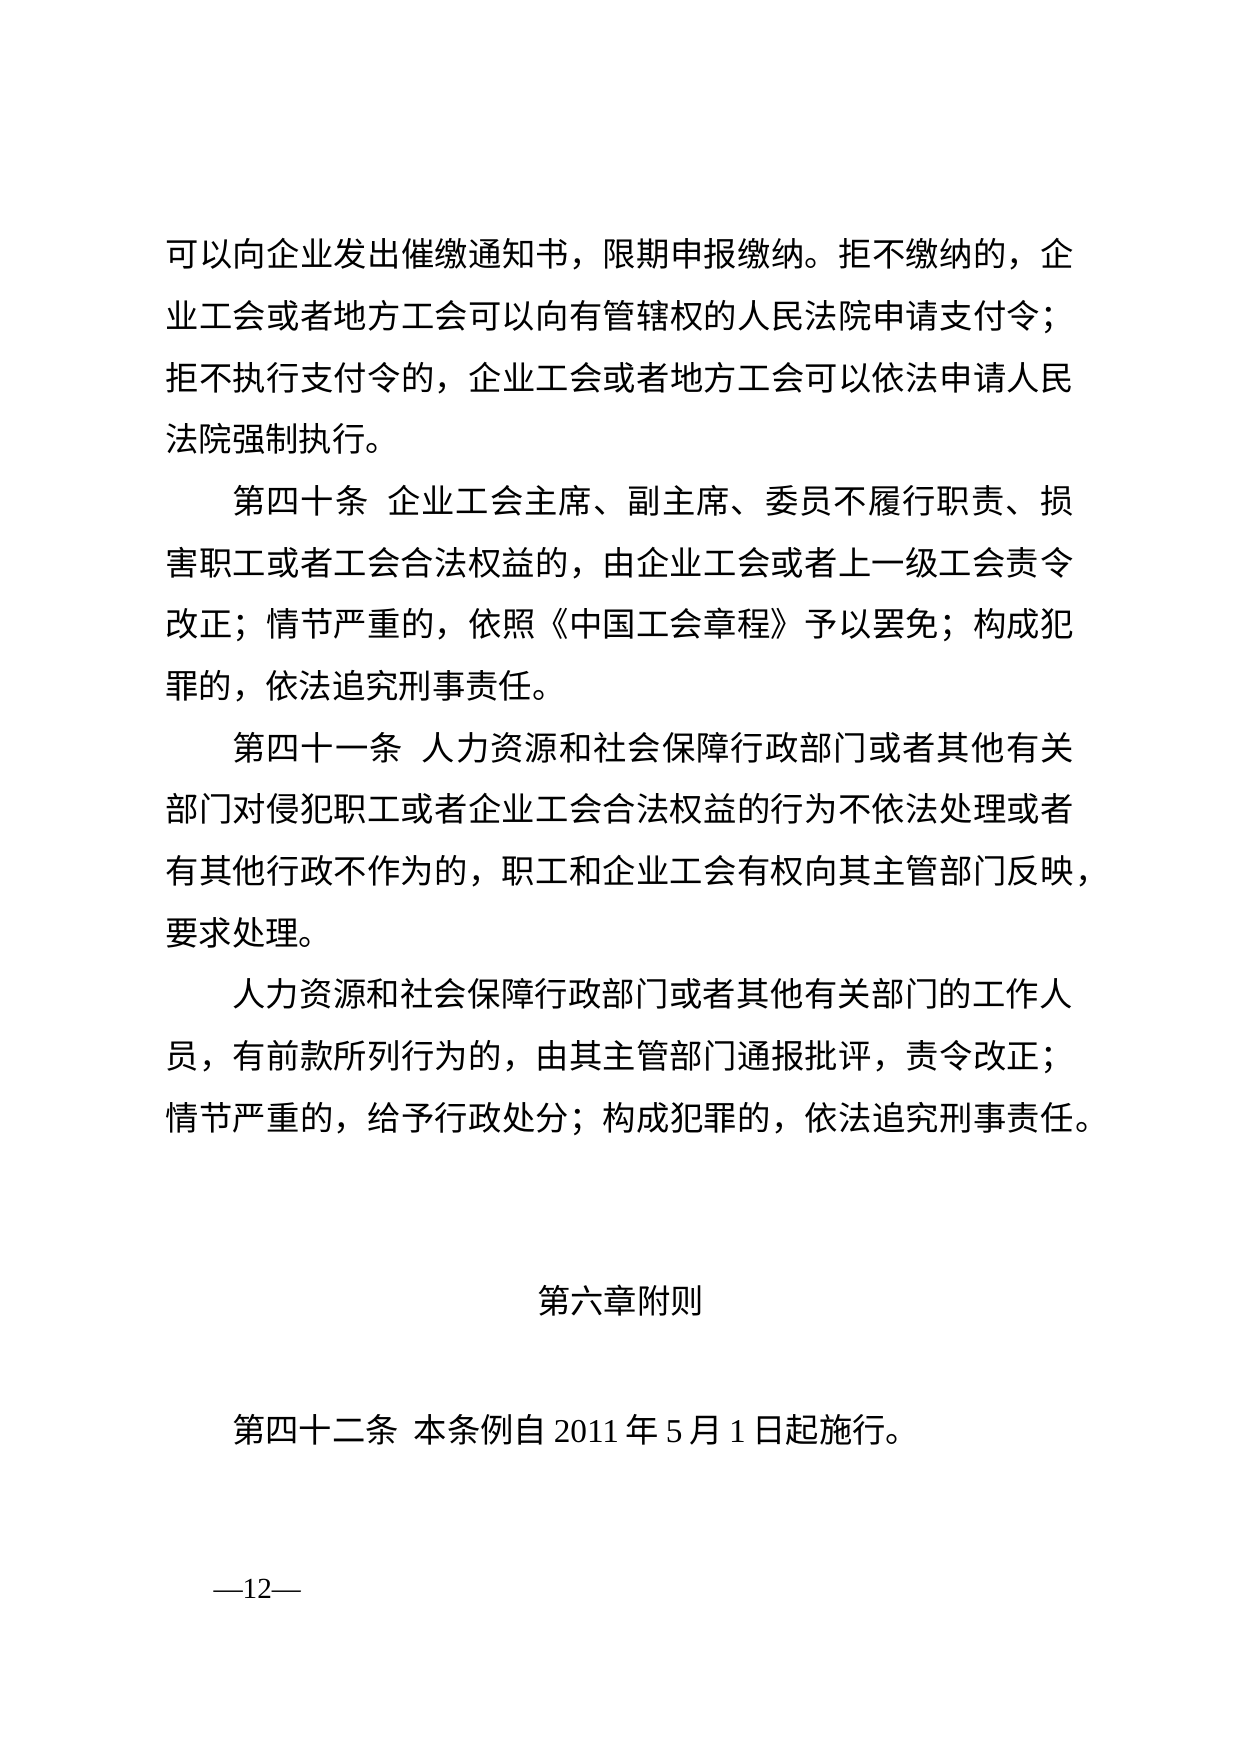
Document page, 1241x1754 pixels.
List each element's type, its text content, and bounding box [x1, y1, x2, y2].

text 第六章附则 [165, 1266, 1075, 1332]
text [165, 217, 1075, 464]
text 第四十一条 人力资源和社会保障行政部门或者其他有关部门对侵犯职工或者企业工会合法权益的行为不依法处理或者有其他行政不作为的，职工和企业工会有权向其主管部门反映，要求处理。 [165, 711, 1075, 957]
text 人力资源和社会保障行政部门或者其他有关部门的工作人员，有前款所列行为的，由其主管部门通报批评，责令改正；情节严重的，给予行政处分；构成犯罪的，依法追究刑事责任。 [165, 957, 1075, 1204]
text 第四十二条 本条例自2011年5月1日起施行。 [165, 1394, 1075, 1455]
text 第四十条 企业工会主席、副主席、委员不履行职责、损害职工或者工会合法权益的，由企业工会或者上一级工会责令改正；情节严重的，依照《中国工会章程》予以罢免；构成犯罪的，依法追究刑事责任。 [165, 464, 1075, 711]
